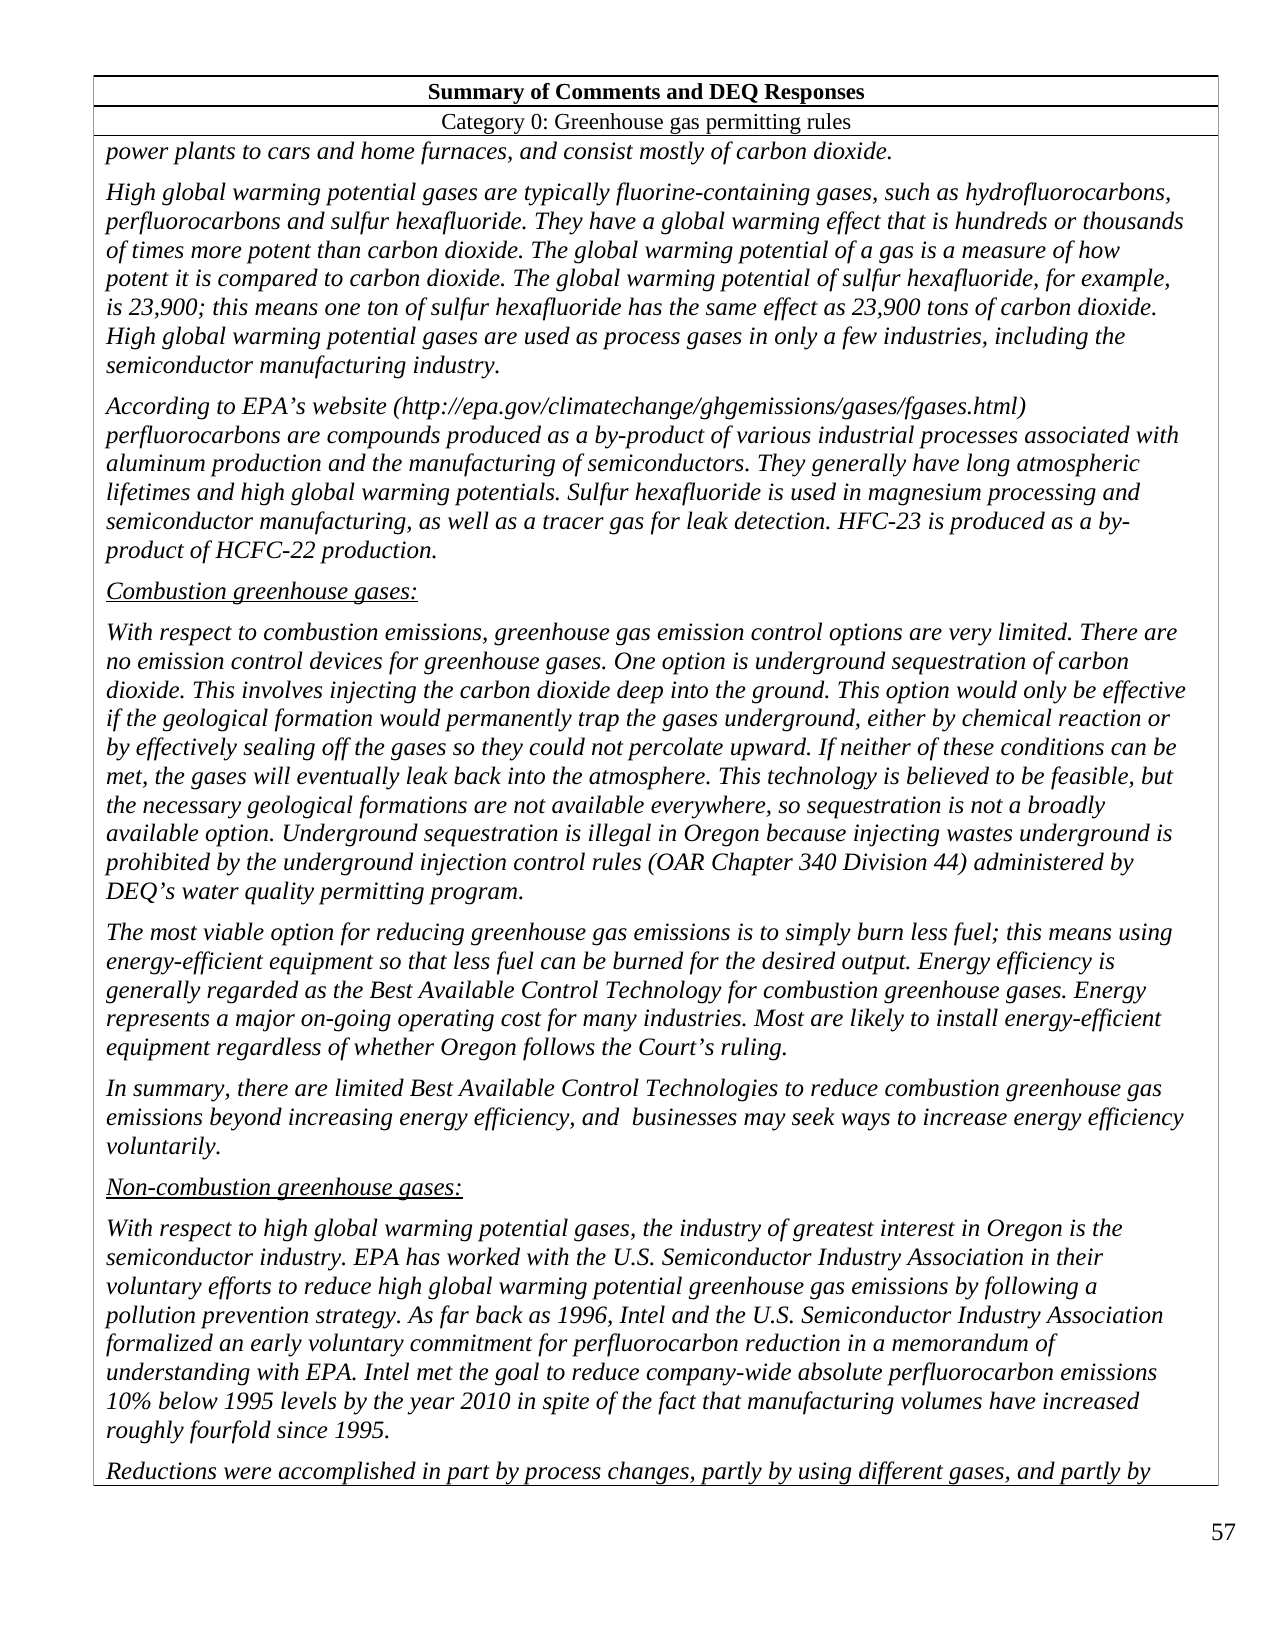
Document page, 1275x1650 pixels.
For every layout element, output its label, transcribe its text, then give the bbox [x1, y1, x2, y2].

table_header Summary of Comments and DEQ Responses [94, 77, 1218, 105]
table_cell Category 0: Greenhouse gas permitting rules [94, 107, 1218, 135]
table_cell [94, 136, 1218, 1485]
